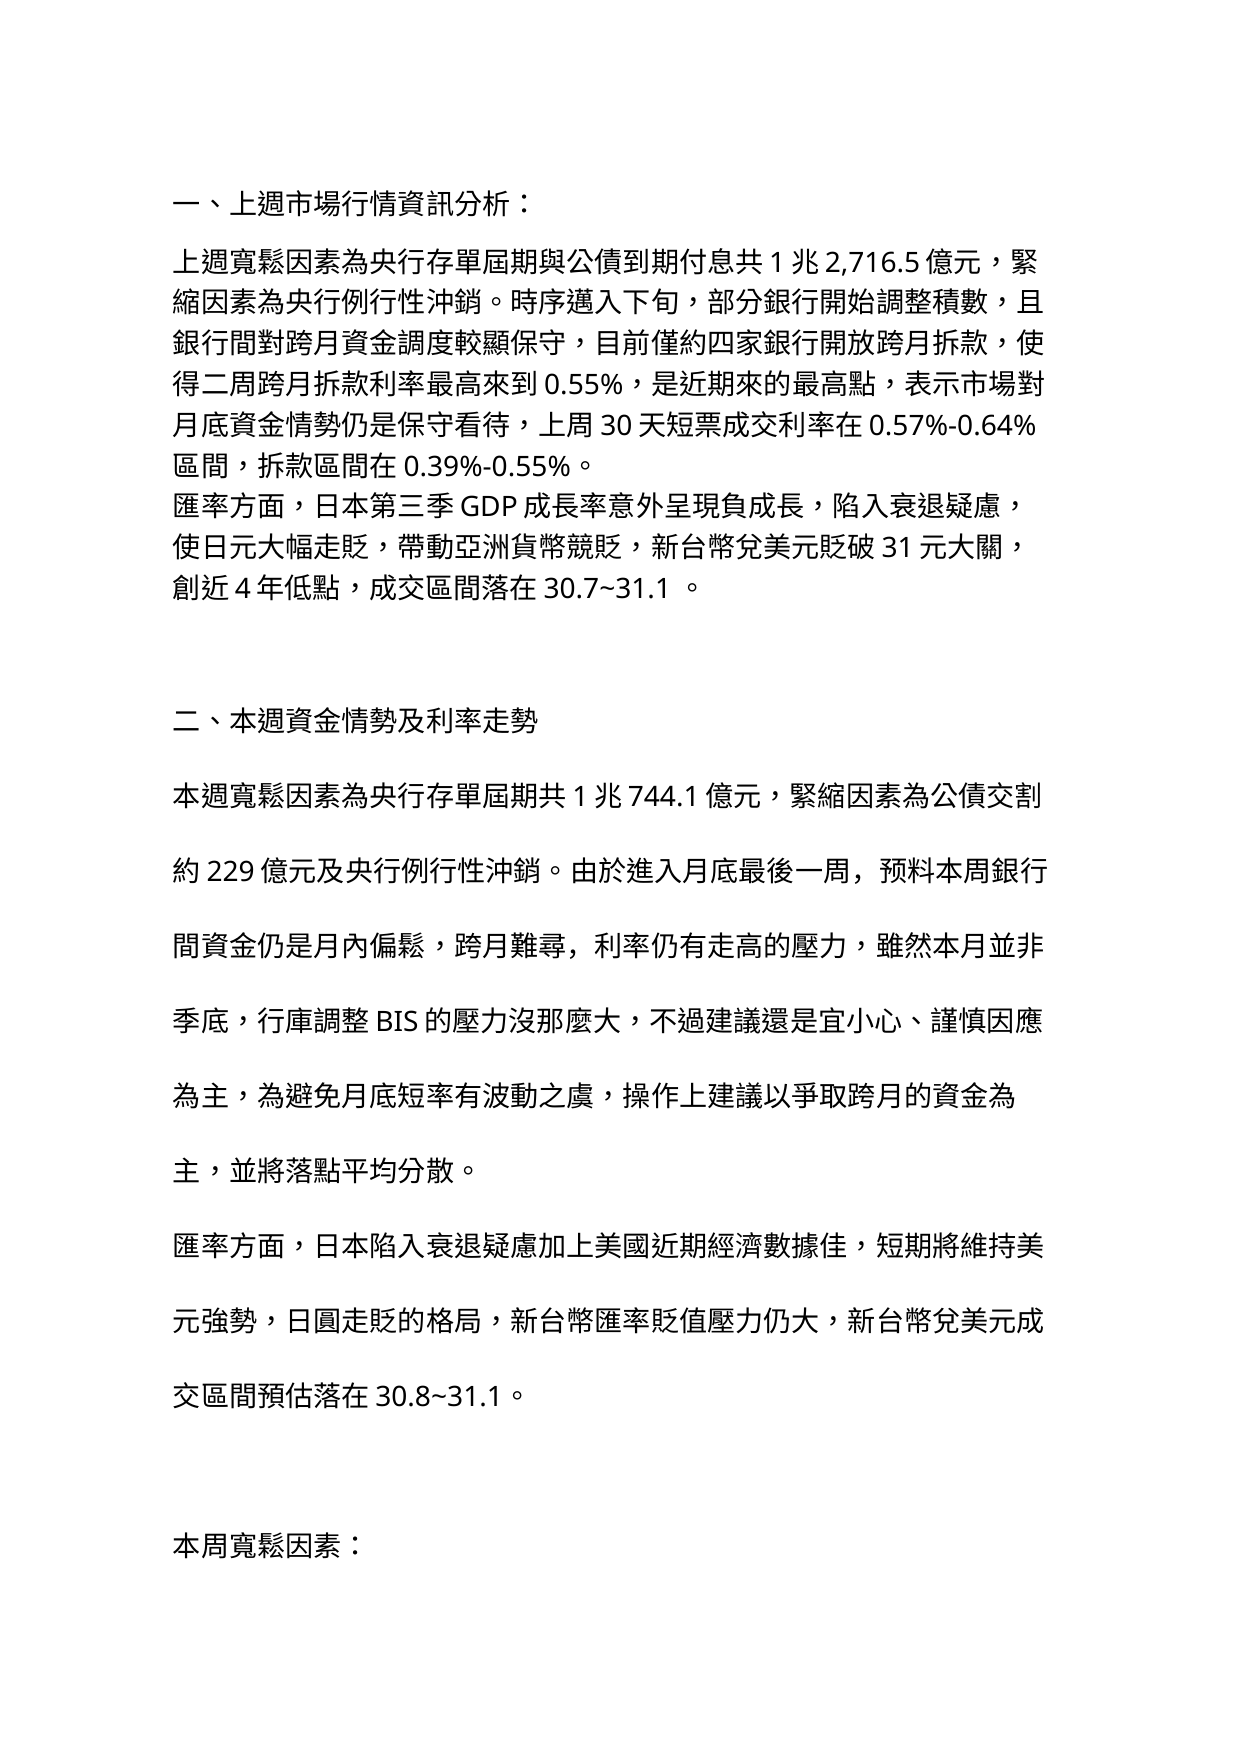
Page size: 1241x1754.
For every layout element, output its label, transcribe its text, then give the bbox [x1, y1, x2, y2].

table_header 一、上週市場行情資訊分析： [173, 165, 1053, 239]
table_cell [173, 240, 1053, 1582]
